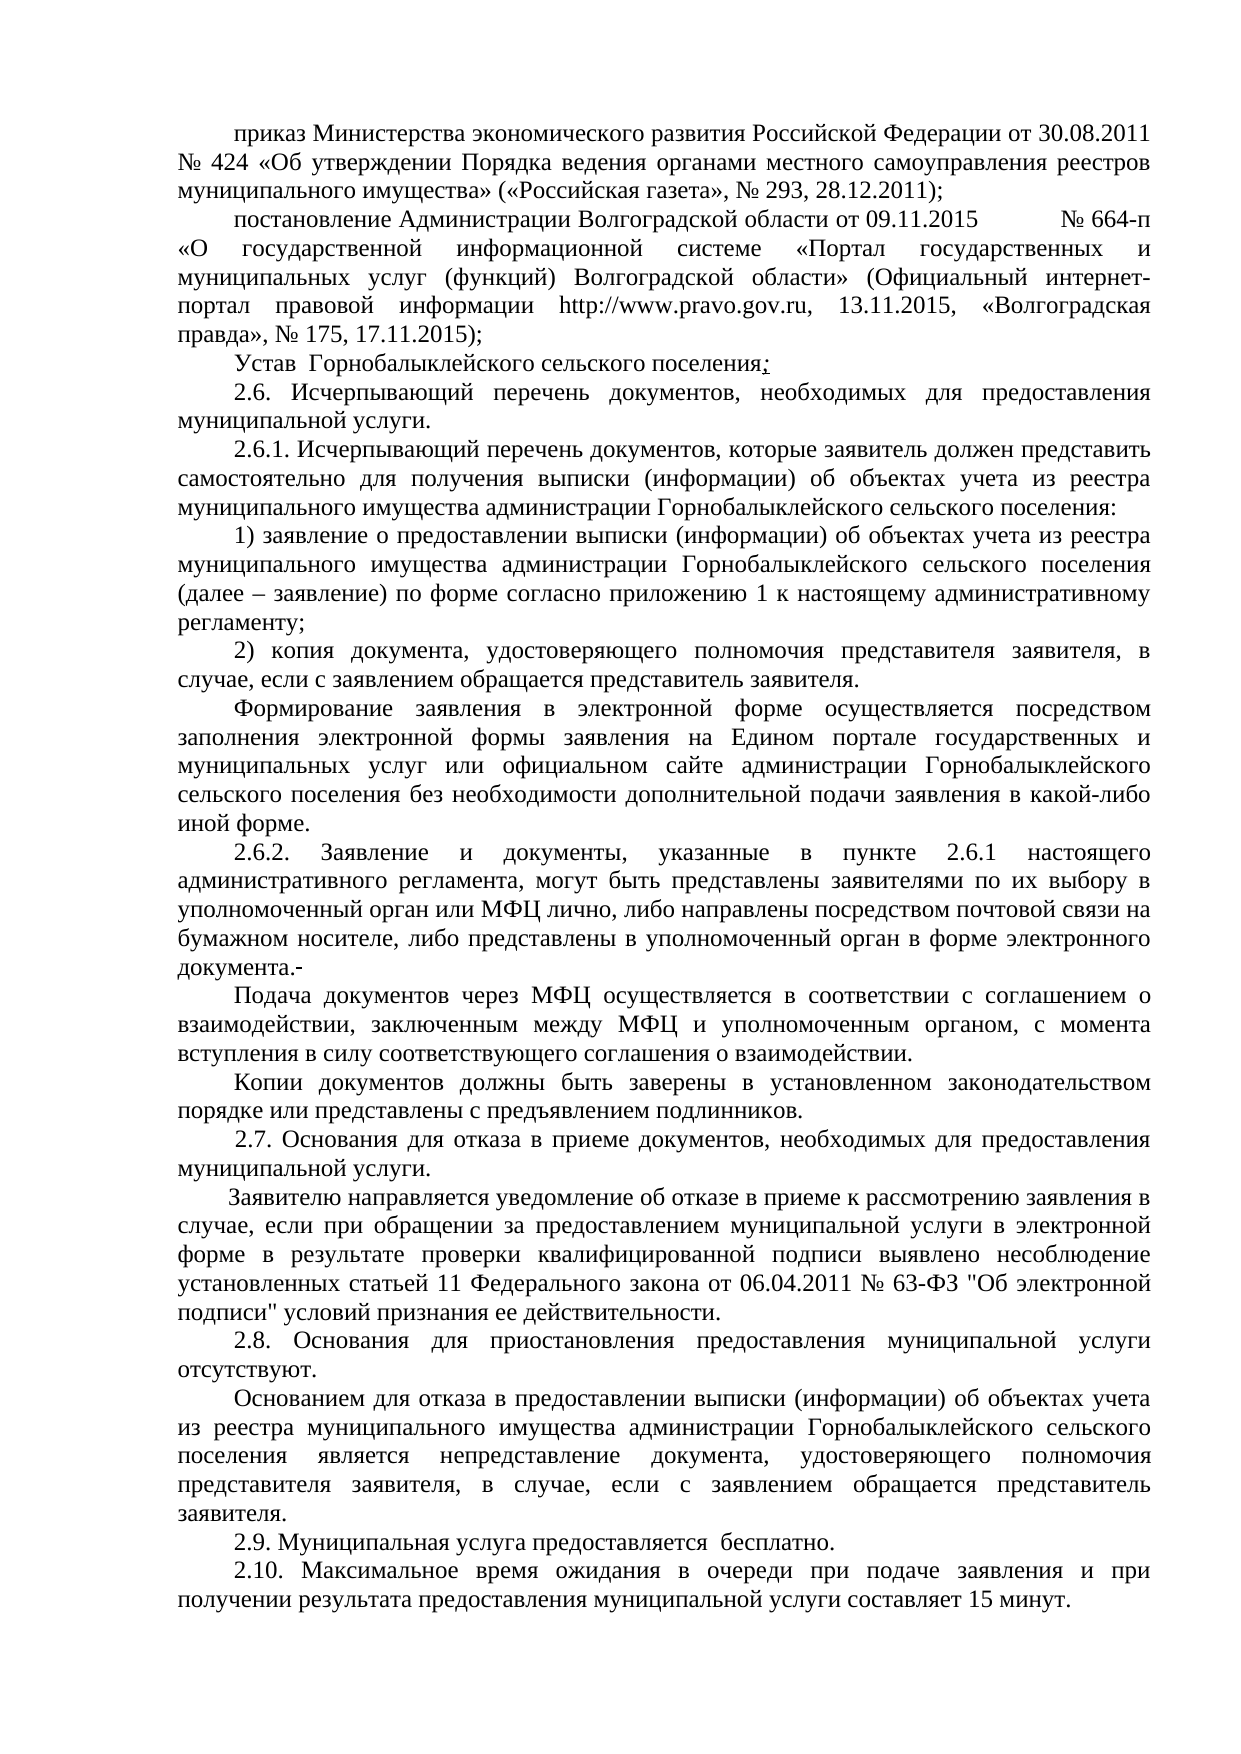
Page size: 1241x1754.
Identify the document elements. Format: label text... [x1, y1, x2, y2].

text 2.6.1. Исчерпывающий перечень документов, которые заявитель должен представить самостоятельно для получения выписки (информации) об объектах учета из реестра муниципального имущества администрации Горнобалыклейского сельского поселения: [177, 434, 1152, 521]
text приказ Министерства экономического развития Российской Федерации от 30.08.2011 № 424 «Об утверждении Порядка ведения органами местного самоуправления реестров муниципального имущества» («Российская газета», № 293, 28.12.2011); [177, 118, 1152, 204]
text 2.6.2. Заявление и документы, указанные в пункте 2.6.1 настоящего административного регламента, могут быть представлены заявителями по их выбору в уполномоченный орган или МФЦ лично, либо направлены посредством почтовой связи на бумажном носителе, либо представлены в уполномоченный орган в форме электронного документа. [177, 837, 1152, 981]
text 1) заявление о предоставлении выписки (информации) об объектах учета из реестра муниципального имущества администрации Горнобалыклейского сельского поселения (далее – заявление) по форме согласно приложению 1 к настоящему административному регламенту; [177, 521, 1152, 636]
text 2.9. Муниципальная услуга предоставляется бесплатно. [177, 1527, 1152, 1556]
text 2.10. Максимальное время ожидания в очереди при подаче заявления и при получении результата предоставления муниципальной услуги составляет 15 минут. [177, 1556, 1152, 1613]
text 2) копия документа, удостоверяющего полномочия представителя заявителя, в случае, если с заявлением обращается представитель заявителя. [177, 636, 1152, 693]
text Заявителю направляется уведомление об отказе в приеме к рассмотрению заявления в случае, если при обращении за предоставлением муниципальной услуги в электронной форме в результате проверки квалифицированной подписи выявлено несоблюдение установленных статьей 11 Федерального закона от 06.04.2011 № 63-ФЗ "Об электронной подписи" условий признания ее действительности. [177, 1182, 1152, 1326]
text Формирование заявления в электронной форме осуществляется посредством заполнения электронной формы заявления на Едином портале государственных и муниципальных услуг или официальном сайте администрации Горнобалыклейского сельского поселения без необходимости дополнительной подачи заявления в какой-либо иной форме. [177, 693, 1152, 837]
text Копии документов должны быть заверены в установленном законодательством порядке или представлены с предъявлением подлинников. [177, 1067, 1152, 1124]
text Устав Горнобалыклейского сельского поселения; [177, 348, 1152, 377]
text 2.6. Исчерпывающий перечень документов, необходимых для предоставления муниципальной услуги. [177, 377, 1152, 434]
text 2.8. Основания для приостановления предоставления муниципальной услуги отсутствуют. [177, 1326, 1152, 1383]
text Основанием для отказа в предоставлении выписки (информации) об объектах учета из реестра муниципального имущества администрации Горнобалыклейского сельского поселения является непредставление документа, удостоверяющего полномочия представителя заявителя, в случае, если с заявлением обращается представитель заявителя. [177, 1383, 1152, 1527]
text Подача документов через МФЦ осуществляется в соответствии с соглашением о взаимодействии, заключенным между МФЦ и уполномоченным органом, с момента вступления в силу соответствующего соглашения о взаимодействии. [177, 981, 1152, 1067]
text постановление Администрации Волгоградской области от 09.11.2015 № 664-п «О государственной информационной системе «Портал государственных и муниципальных услуг (функций) Волгоградской области» (Официальный интернет-портал правовой информации http://www.pravo.gov.ru, 13.11.2015, «Волгоградская правда», № 175, 17.11.2015); [177, 204, 1152, 348]
text 2.7. Основания для отказа в приеме документов, необходимых для предоставления муниципальной услуги. [177, 1124, 1152, 1182]
